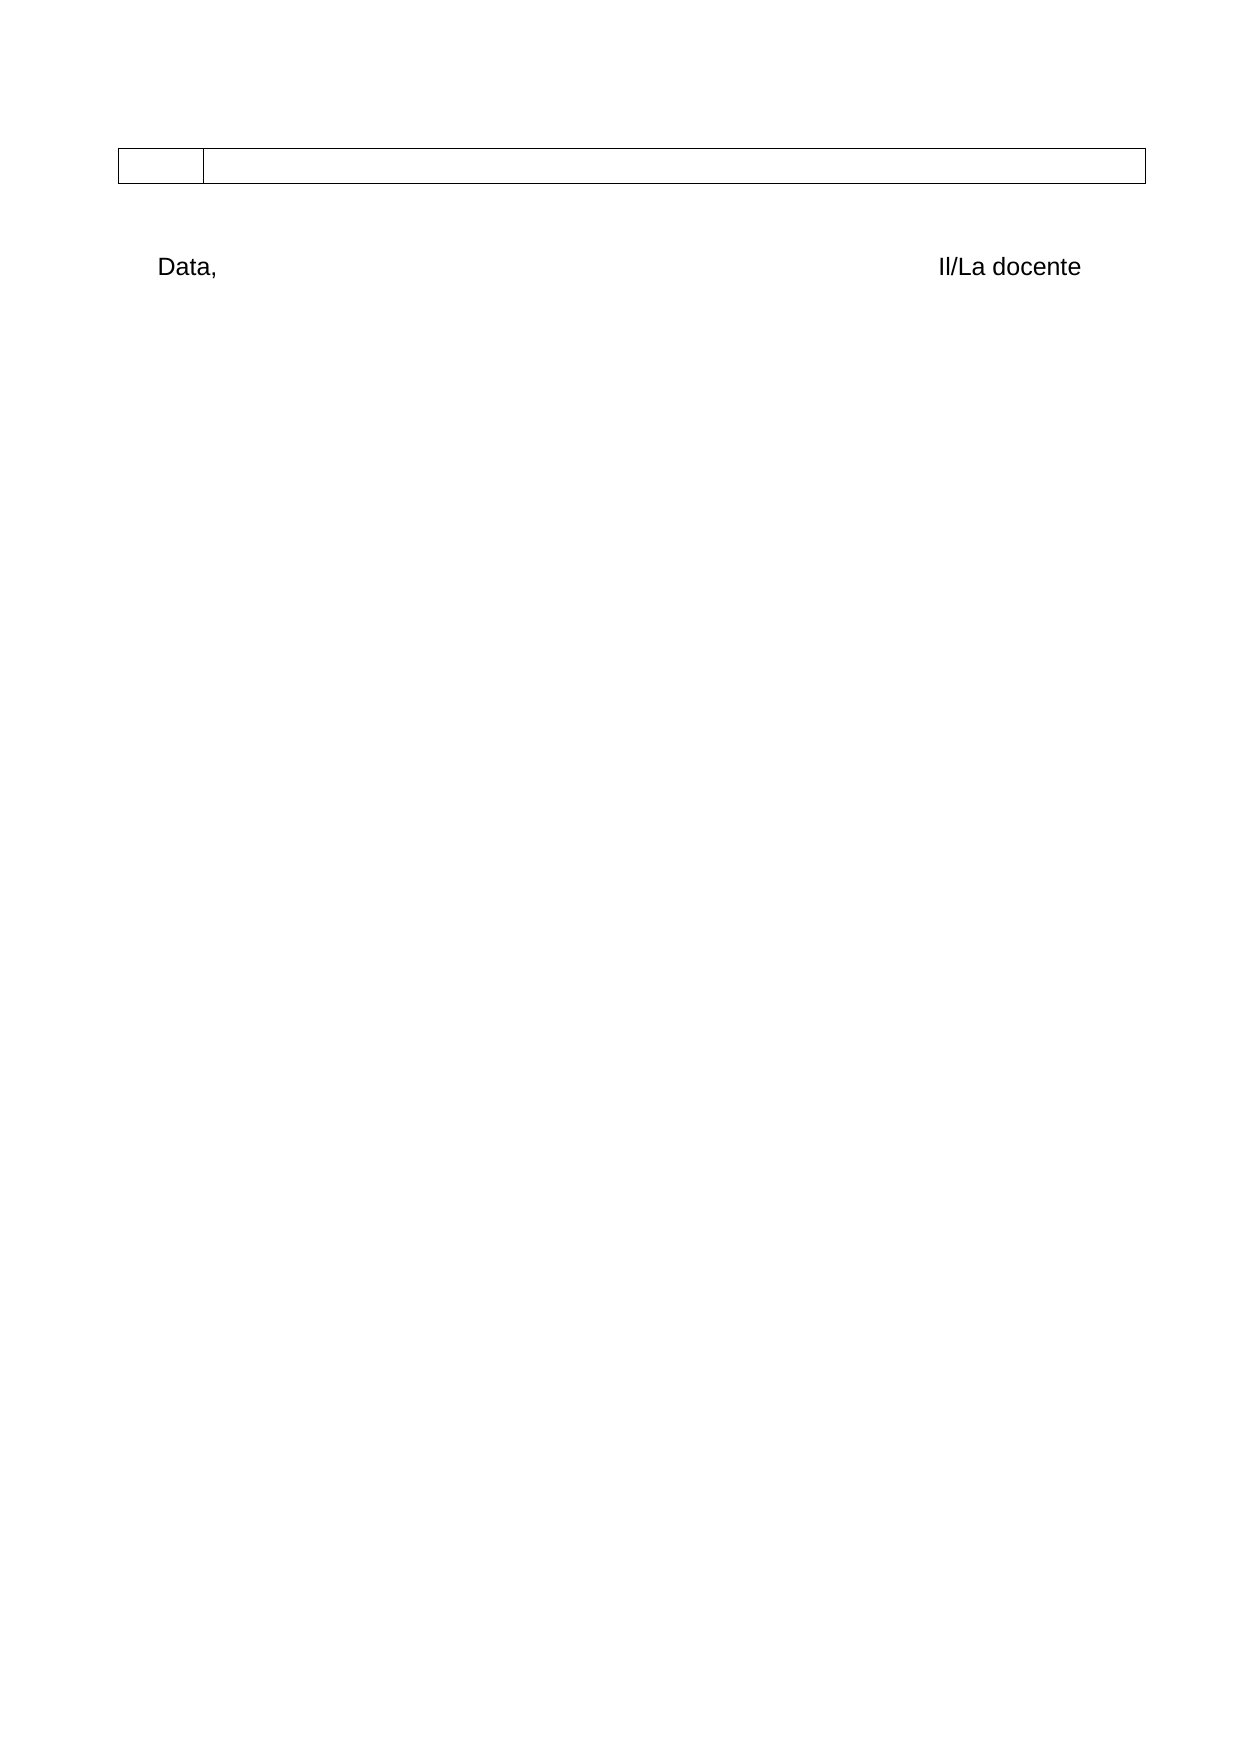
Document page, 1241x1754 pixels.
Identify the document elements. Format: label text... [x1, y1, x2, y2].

text Data, Il/La docente [118, 252, 1122, 281]
table_cell [119, 149, 203, 183]
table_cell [204, 149, 1145, 183]
